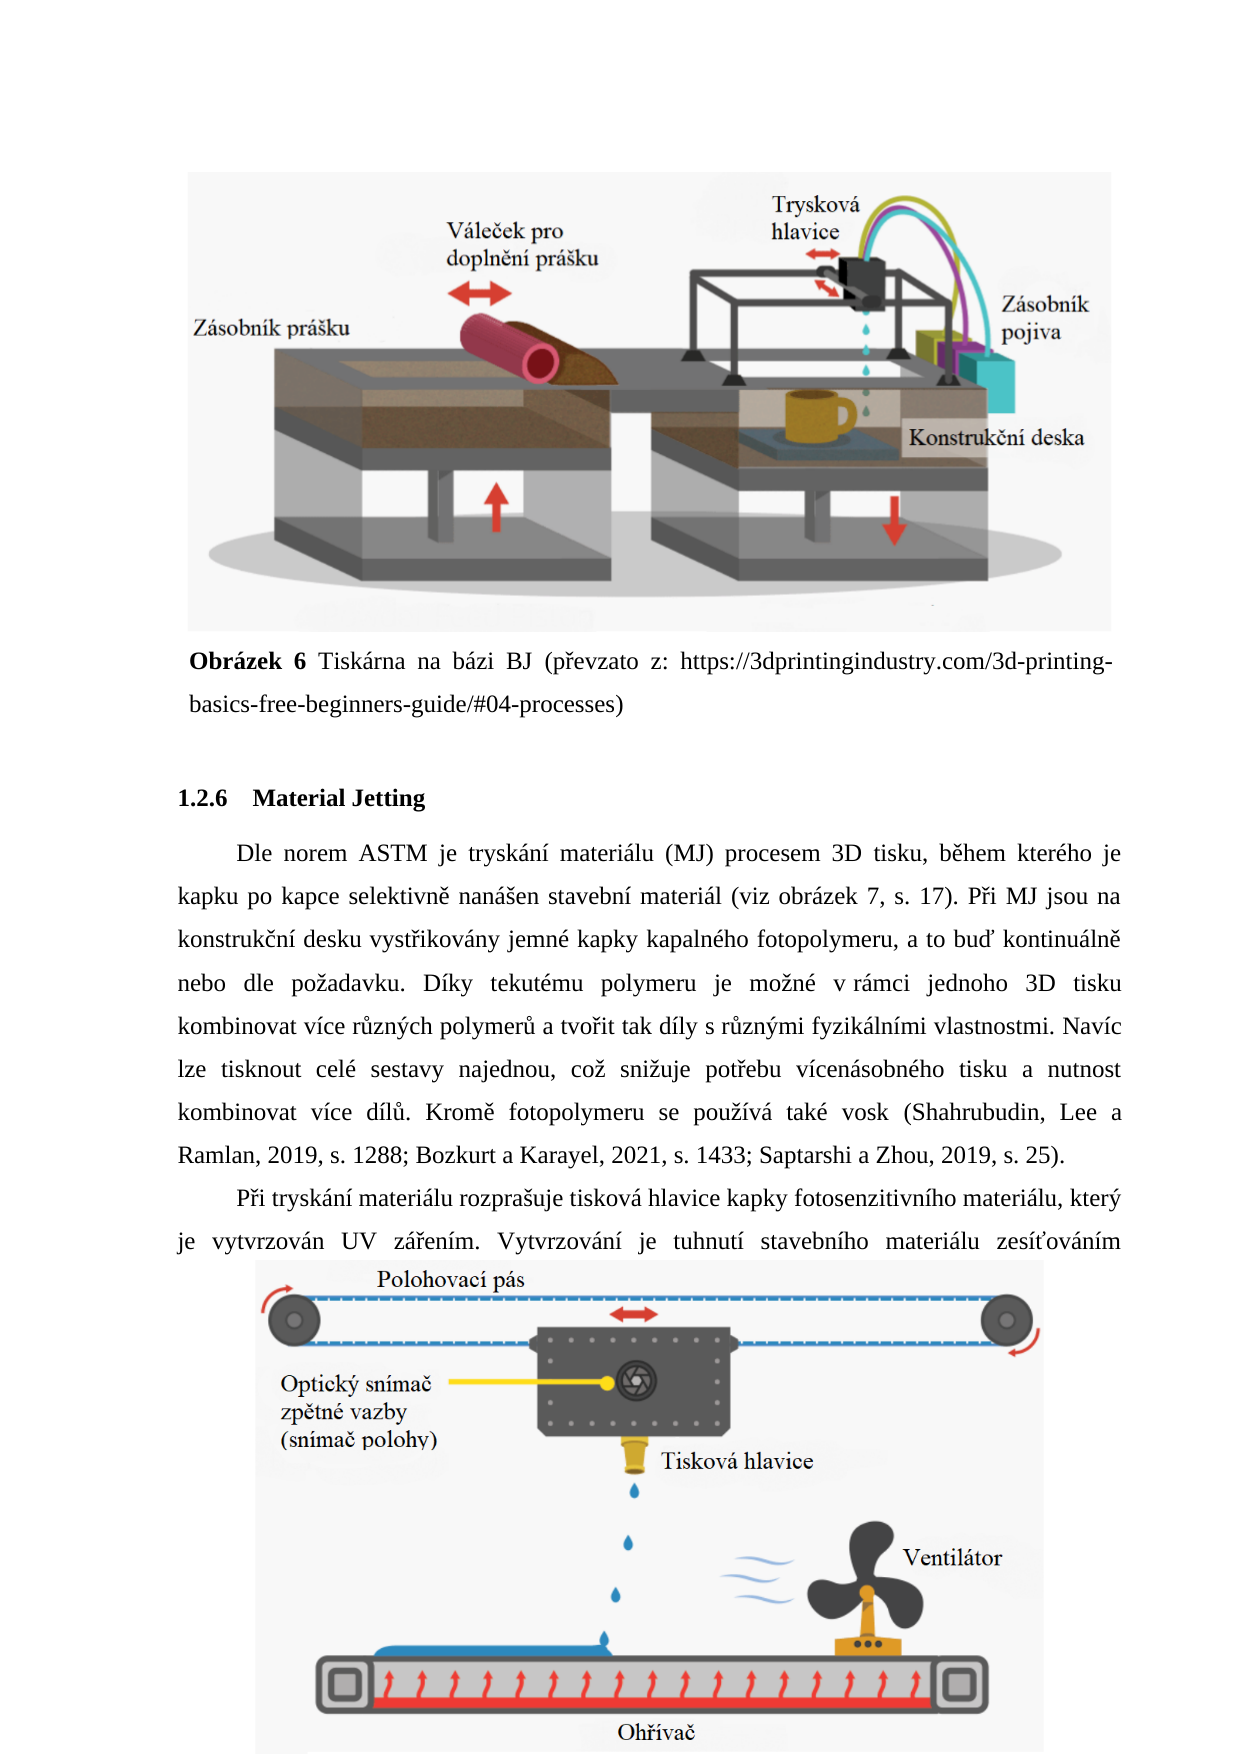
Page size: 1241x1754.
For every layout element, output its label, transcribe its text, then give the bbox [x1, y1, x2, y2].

text Dle norem ASTM je tryskání materiálu (MJ) procesem 3D tisku, během kterého je kapku po kapce selektivně nanášen stavební materiál (viz obrázek 7, s. 17). Při MJ jsou na konstrukční desku vystřikovány jemné kapky kapalného fotopolymeru, a to buď kontinuálně nebo dle požadavku. Díky tekutému polymeru je možné v rámci jednoho 3D tisku kombinovat více různých polymerů a tvořit tak díly s různými fyzikálními vlastnostmi. Navíc lze tisknout celé sestavy najednou, což snižuje potřebu vícenásobného tisku a nutnost kombinovat více dílů. Kromě fotopolymeru se používá také vosk . [177, 838, 1122, 1169]
picture [255, 1260, 1044, 1754]
picture [187, 172, 1112, 632]
subtitle Material Jetting [177, 783, 1122, 811]
